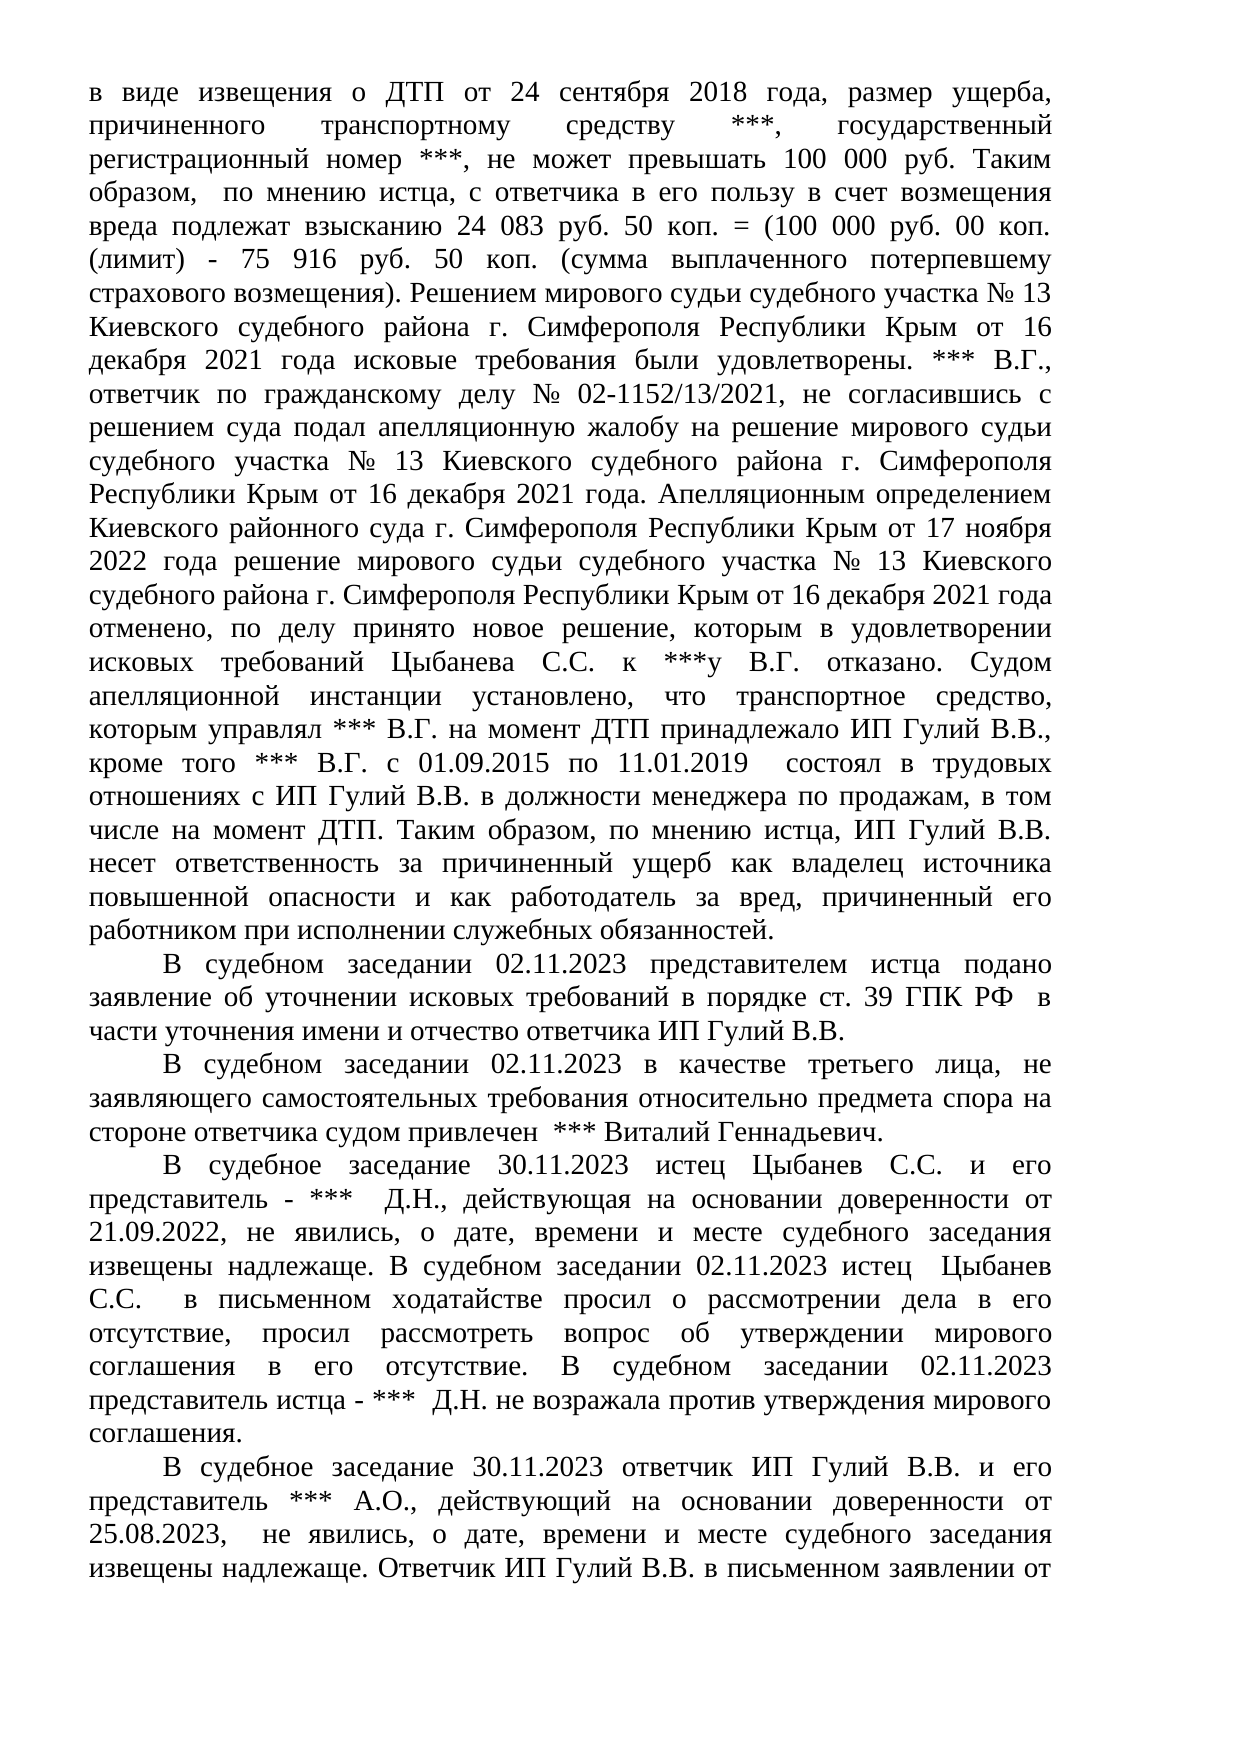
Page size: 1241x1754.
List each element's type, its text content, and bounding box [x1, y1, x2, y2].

text В судебном заседании 02.11.2023 представителем истца подано заявление об уточнении исковых требований в порядке ст. 39 ГПК РФ в части уточнения имени и отчество ответчика ИП Гулий В.В. [88, 946, 1053, 1047]
text В судебном заседании 02.11.2023 в качестве третьего лица, не заявляющего самостоятельных требования относительно предмета спора на стороне ответчика судом привлечен *** Виталий Геннадьевич. [88, 1047, 1053, 1147]
text В судебное заседание 30.11.2023 истец Цыбанев С.С. и его представитель - *** Д.Н., действующая на основании доверенности от 21.09.2022, не явились, о дате, времени и месте судебного заседания извещены надлежаще. В судебном заседании 02.11.2023 истец Цыбанев С.С. в письменном ходатайстве просил о рассмотрении дела в его отсутствие, просил рассмотреть вопрос об утверждении мирового соглашения в его отсутствие. В судебном заседании 02.11.2023 представитель истца - *** Д.Н. не возражала против утверждения мирового соглашения. [88, 1147, 1053, 1449]
